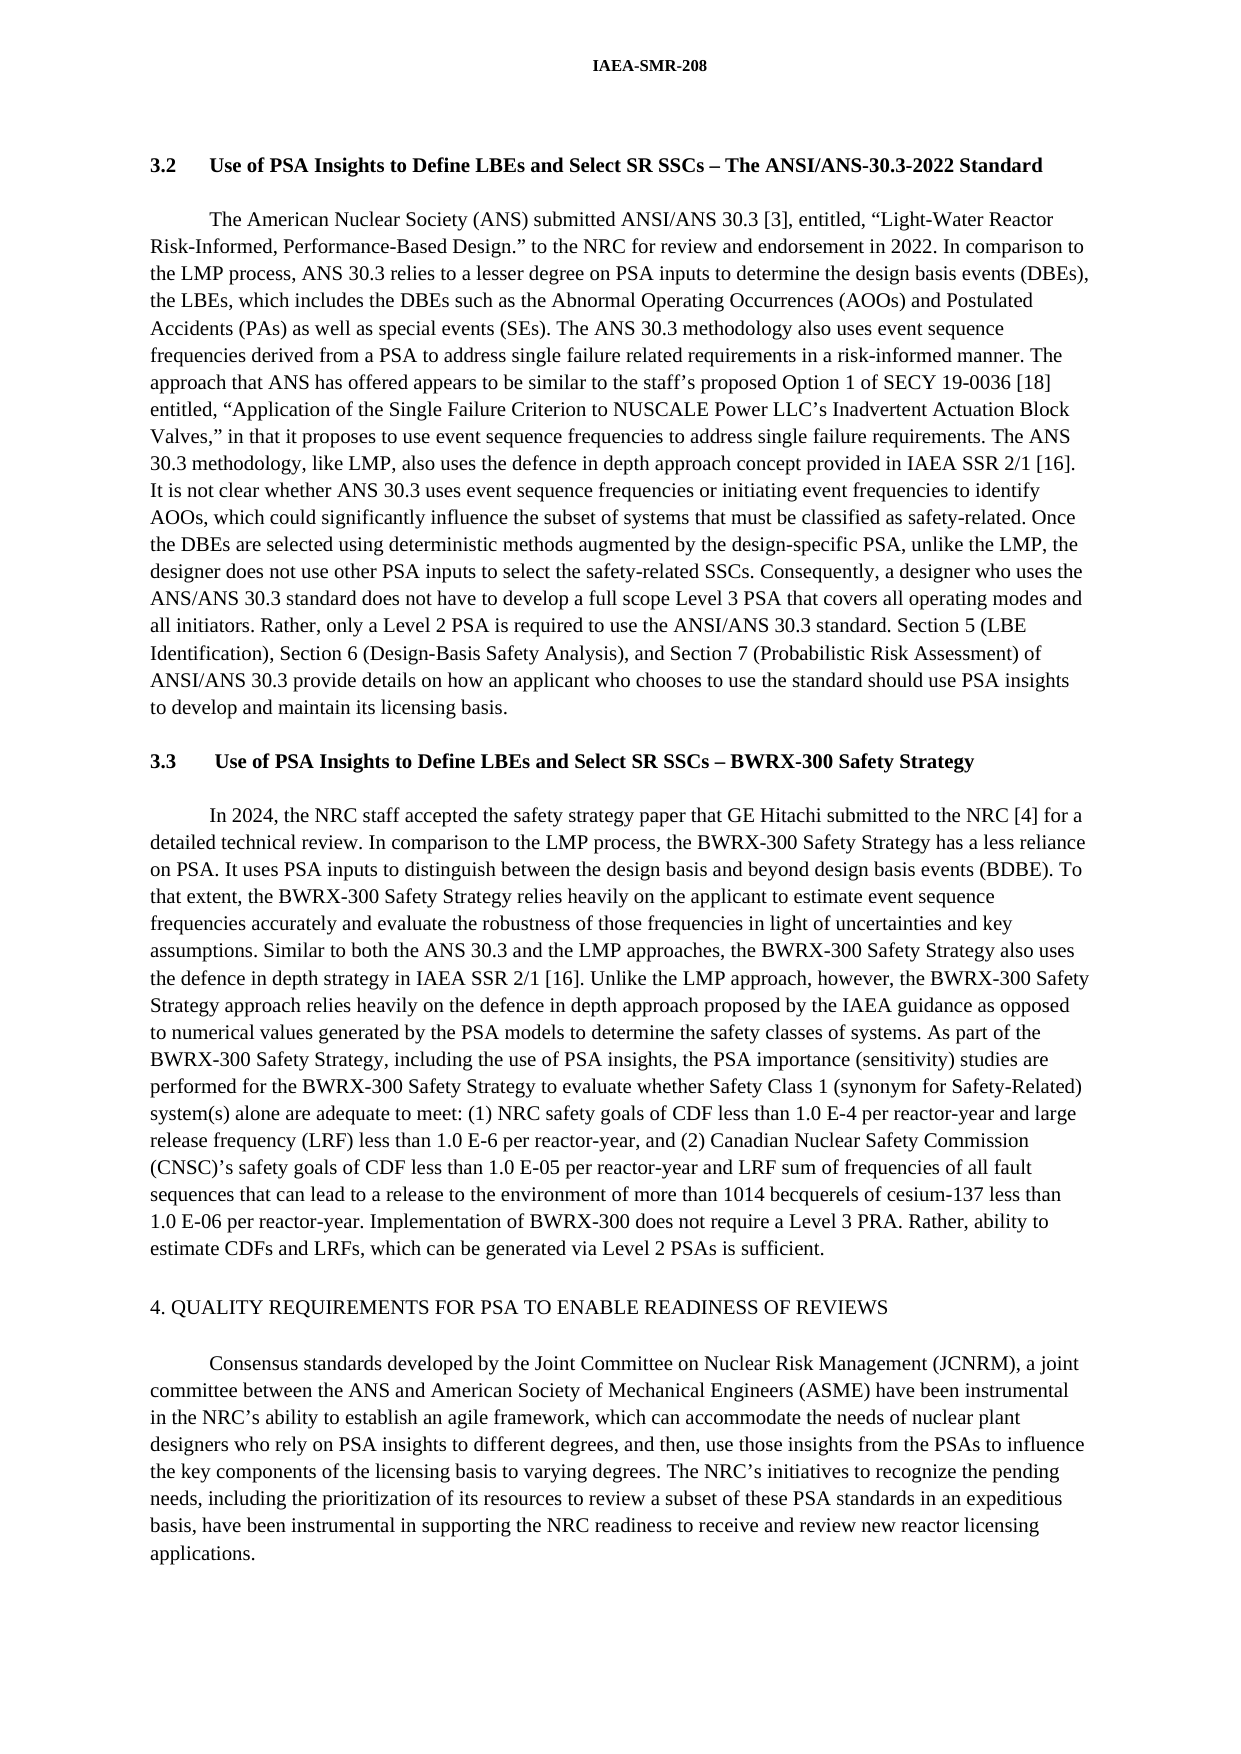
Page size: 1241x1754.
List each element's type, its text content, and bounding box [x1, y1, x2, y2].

text In 2024, the NRC staff accepted the safety strategy paper that GE Hitachi submitted to the NRC [4] for a detailed technical review. In comparison to the LMP process, the BWRX-300 Safety Strategy has a less reliance on PSA. It uses PSA inputs to distinguish between the design basis and beyond design basis events (BDBE). To that extent, the BWRX-300 Safety Strategy relies heavily on the applicant to estimate event sequence frequencies accurately and evaluate the robustness of those frequencies in light of uncertainties and key assumptions. Similar to both the ANS 30.3 and the LMP approaches, the BWRX-300 Safety Strategy also uses the defence in depth strategy in IAEA SSR 2/1 [16]. Unlike the LMP approach, however, the BWRX-300 Safety Strategy approach relies heavily on the defence in depth approach proposed by the IAEA guidance as opposed to numerical values generated by the PSA models to determine the safety classes of systems. As part of the BWRX-300 Safety Strategy, including the use of PSA insights, the PSA importance (sensitivity) studies are performed for the BWRX-300 Safety Strategy to evaluate whether Safety Class 1 (synonym for Safety-Related) system(s) alone are adequate to meet: (1) NRC safety goals of CDF less than 1.0 E-4 per reactor-year and large release frequency (LRF) less than 1.0 E-6 per reactor-year, and (2) Canadian Nuclear Safety Commission (CNSC)’s safety goals of CDF less than 1.0 E-05 per reactor-year and LRF sum of frequencies of all fault sequences that can lead to a release to the environment of more than 1014 becquerels of cesium-137 less than 1.0 E-06 per reactor-year. Implementation of BWRX-300 does not require a Level 3 PRA. Rather, ability to estimate CDFs and LRFs, which can be generated via Level 2 PSAs is sufficient. [150, 800, 1090, 1260]
text 3.3 Use of PSA Insights to Define LBEs and Select SR SSCs – BWRX-300 Safety Strategy [150, 746, 1090, 773]
subtitle quality requirements for psa to enAble readiness of reviews [150, 1289, 1090, 1319]
text 3.2 Use of PSA Insights to Define LBEs and Select SR SSCs – The ANSI/ANS-30.3-2022 Standard [150, 150, 1090, 177]
text The American Nuclear Society (ANS) submitted ANSI/ANS 30.3 [3], entitled, “Light-Water Reactor Risk-Informed, Performance-Based Design.” to the NRC for review and endorsement in 2022. In comparison to the LMP process, ANS 30.3 relies to a lesser degree on PSA inputs to determine the design basis events (DBEs), the LBEs, which includes the DBEs such as the Abnormal Operating Occurrences (AOOs) and Postulated Accidents (PAs) as well as special events (SEs). The ANS 30.3 methodology also uses event sequence frequencies derived from a PSA to address single failure related requirements in a risk-informed manner. The approach that ANS has offered appears to be similar to the staff’s proposed Option 1 of SECY 19-0036 [18] entitled, “Application of the Single Failure Criterion to NUSCALE Power LLC’s Inadvertent Actuation Block Valves,” in that it proposes to use event sequence frequencies to address single failure requirements. The ANS 30.3 methodology, like LMP, also uses the defence in depth approach concept provided in IAEA SSR 2/1 [16]. It is not clear whether ANS 30.3 uses event sequence frequencies or initiating event frequencies to identify AOOs, which could significantly influence the subset of systems that must be classified as safety-related. Once the DBEs are selected using deterministic methods augmented by the design-specific PSA, unlike the LMP, the designer does not use other PSA inputs to select the safety-related SSCs. Consequently, a designer who uses the ANS/ANS 30.3 standard does not have to develop a full scope Level 3 PSA that covers all operating modes and all initiators. Rather, only a Level 2 PSA is required to use the ANSI/ANS 30.3 standard. Section 5 (LBE Identification), Section 6 (Design-Basis Safety Analysis), and Section 7 (Probabilistic Risk Assessment) of ANSI/ANS 30.3 provide details on how an applicant who chooses to use the standard should use PSA insights to develop and maintain its licensing basis. [150, 204, 1090, 719]
text Consensus standards developed by the Joint Committee on Nuclear Risk Management (JCNRM), a joint committee between the ANS and American Society of Mechanical Engineers (ASME) have been instrumental in the NRC’s ability to establish an agile framework, which can accommodate the needs of nuclear plant designers who rely on PSA insights to different degrees, and then, use those insights from the PSAs to influence the key components of the licensing basis to varying degrees. The NRC’s initiatives to recognize the pending needs, including the prioritization of its resources to review a subset of these PSA standards in an expeditious basis, have been instrumental in supporting the NRC readiness to receive and review new reactor licensing applications. [150, 1348, 1090, 1564]
